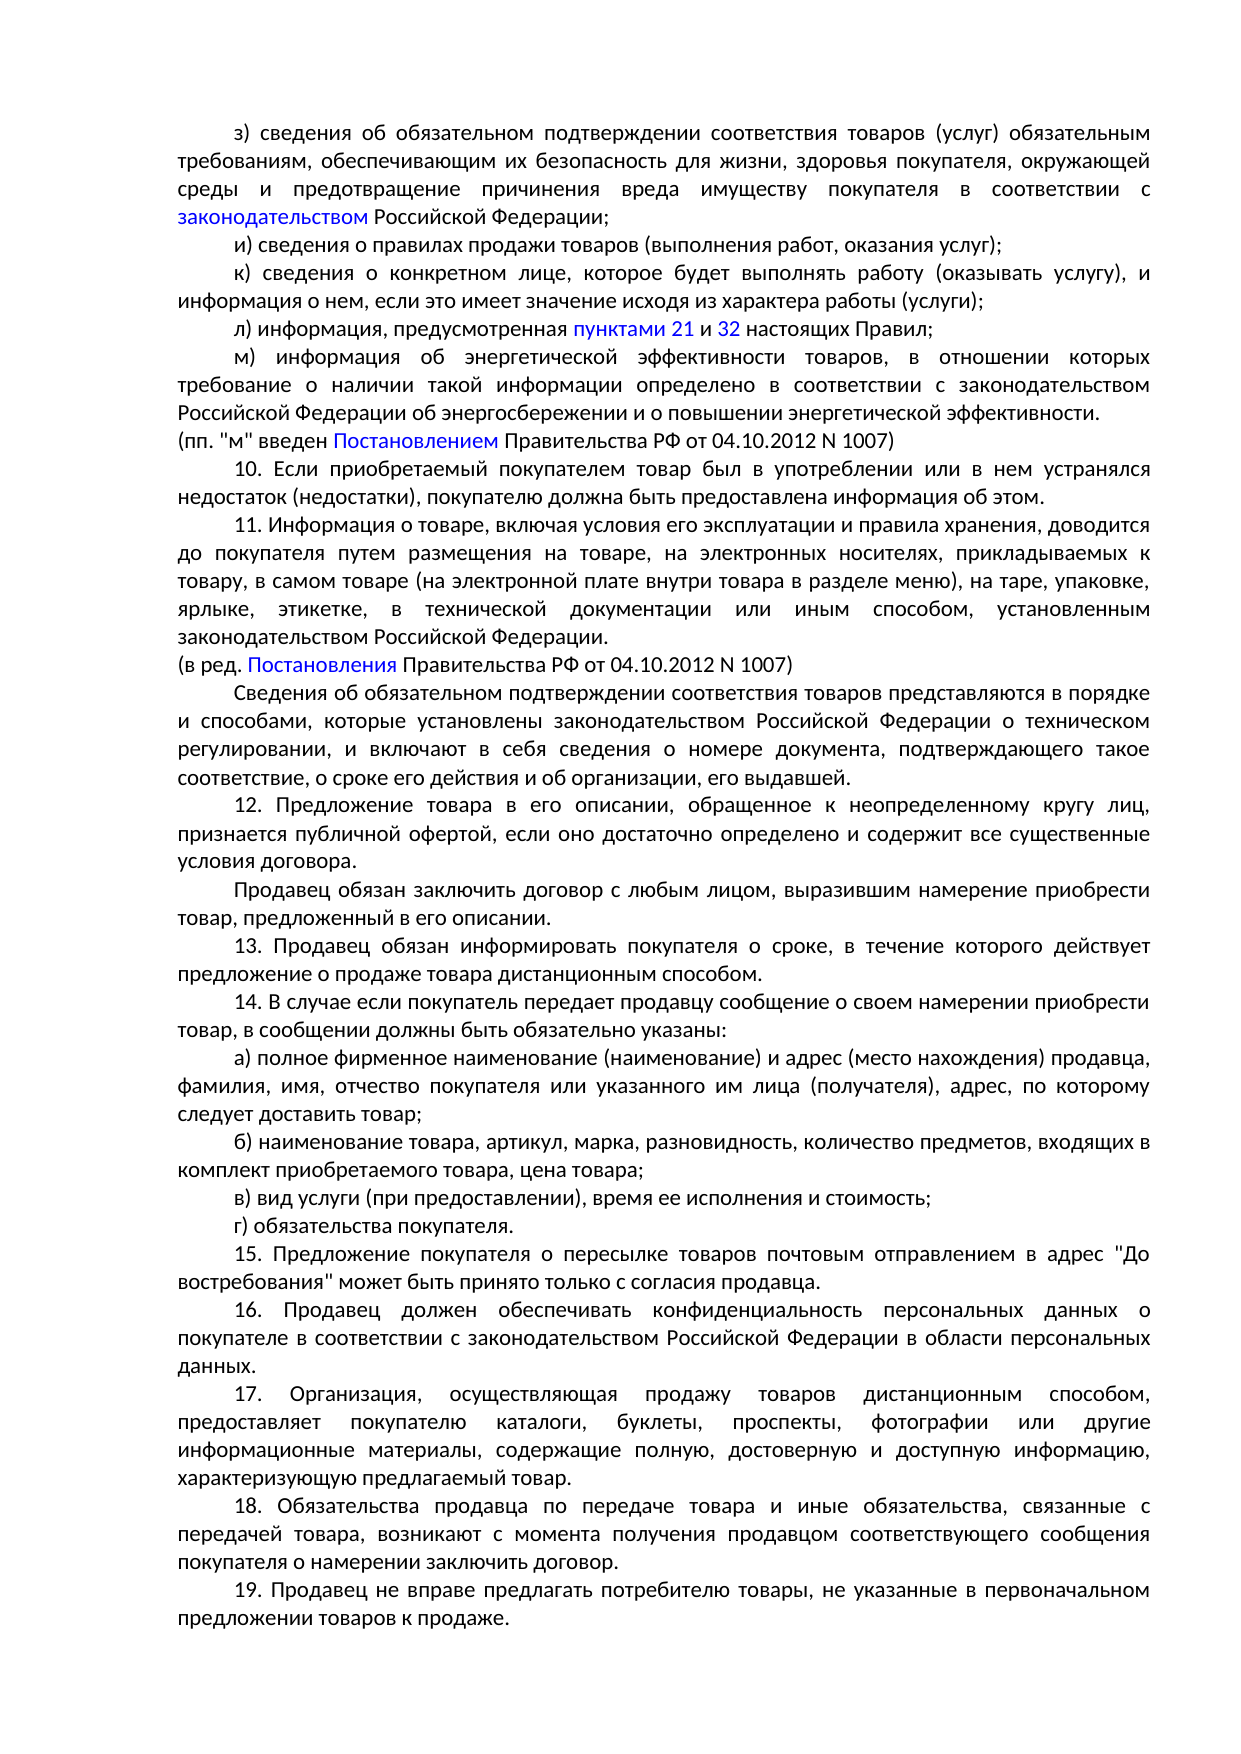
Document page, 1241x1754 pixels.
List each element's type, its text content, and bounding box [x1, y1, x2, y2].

text 12. Предложение товара в его описании, обращенное к неопределенному кругу лиц, признается публичной офертой, если оно достаточно определено и содержит все существенные условия договора. [177, 791, 1152, 875]
text м) информация об энергетической эффективности товаров, в отношении которых требование о наличии такой информации определено в соответствии с законодательством Российской Федерации об энергосбережении и о повышении энергетической эффективности. [177, 342, 1152, 426]
text 19. Продавец не вправе предлагать потребителю товары, не указанные в первоначальном предложении товаров к продаже. [177, 1575, 1152, 1631]
text 17. Организация, осуществляющая продажу товаров дистанционным способом, предоставляет покупателю каталоги, буклеты, проспекты, фотографии или другие информационные материалы, содержащие полную, достоверную и доступную информацию, характеризующую предлагаемый товар. [177, 1379, 1152, 1491]
text (пп. "м" введен Постановлением Правительства РФ от 04.10.2012 N 1007) [177, 426, 1152, 454]
text (в ред. Постановления Правительства РФ от 04.10.2012 N 1007) [177, 651, 1152, 678]
text 13. Продавец обязан информировать покупателя о сроке, в течение которого действует предложение о продаже товара дистанционным способом. [177, 931, 1152, 987]
text 16. Продавец должен обеспечивать конфиденциальность персональных данных о покупателе в соответствии с законодательством Российской Федерации в области персональных данных. [177, 1295, 1152, 1379]
text а) полное фирменное наименование (наименование) и адрес (место нахождения) продавца, фамилия, имя, отчество покупателя или указанного им лица (получателя), адрес, по которому следует доставить товар; [177, 1043, 1152, 1127]
text 15. Предложение покупателя о пересылке товаров почтовым отправлением в адрес "До востребования" может быть принято только с согласия продавца. [177, 1239, 1152, 1295]
text л) информация, предусмотренная пунктами 21 и 32 настоящих Правил; [177, 314, 1152, 342]
text Продавец обязан заключить договор с любым лицом, выразившим намерение приобрести товар, предложенный в его описании. [177, 875, 1152, 931]
text 18. Обязательства продавца по передаче товара и иные обязательства, связанные с передачей товара, возникают с момента получения продавцом соответствующего сообщения покупателя о намерении заключить договор. [177, 1491, 1152, 1575]
text в) вид услуги (при предоставлении), время ее исполнения и стоимость; [177, 1183, 1152, 1211]
text з) сведения об обязательном подтверждении соответствия товаров (услуг) обязательным требованиям, обеспечивающим их безопасность для жизни, здоровья покупателя, окружающей среды и предотвращение причинения вреда имуществу покупателя в соответствии с законодательством Российской Федерации; [177, 118, 1152, 230]
text 11. Информация о товаре, включая условия его эксплуатации и правила хранения, доводится до покупателя путем размещения на товаре, на электронных носителях, прикладываемых к товару, в самом товаре (на электронной плате внутри товара в разделе меню), на таре, упаковке, ярлыке, этикетке, в технической документации или иным способом, установленным законодательством Российской Федерации. [177, 510, 1152, 651]
text 10. Если приобретаемый покупателем товар был в употреблении или в нем устранялся недостаток (недостатки), покупателю должна быть предоставлена информация об этом. [177, 454, 1152, 510]
text б) наименование товара, артикул, марка, разновидность, количество предметов, входящих в комплект приобретаемого товара, цена товара; [177, 1127, 1152, 1183]
text к) сведения о конкретном лице, которое будет выполнять работу (оказывать услугу), и информация о нем, если это имеет значение исходя из характера работы (услуги); [177, 258, 1152, 314]
text г) обязательства покупателя. [177, 1211, 1152, 1239]
text и) сведения о правилах продажи товаров (выполнения работ, оказания услуг); [177, 230, 1152, 258]
text 14. В случае если покупатель передает продавцу сообщение о своем намерении приобрести товар, в сообщении должны быть обязательно указаны: [177, 987, 1152, 1043]
text Сведения об обязательном подтверждении соответствия товаров представляются в порядке и способами, которые установлены законодательством Российской Федерации о техническом регулировании, и включают в себя сведения о номере документа, подтверждающего такое соответствие, о сроке его действия и об организации, его выдавшей. [177, 678, 1152, 791]
